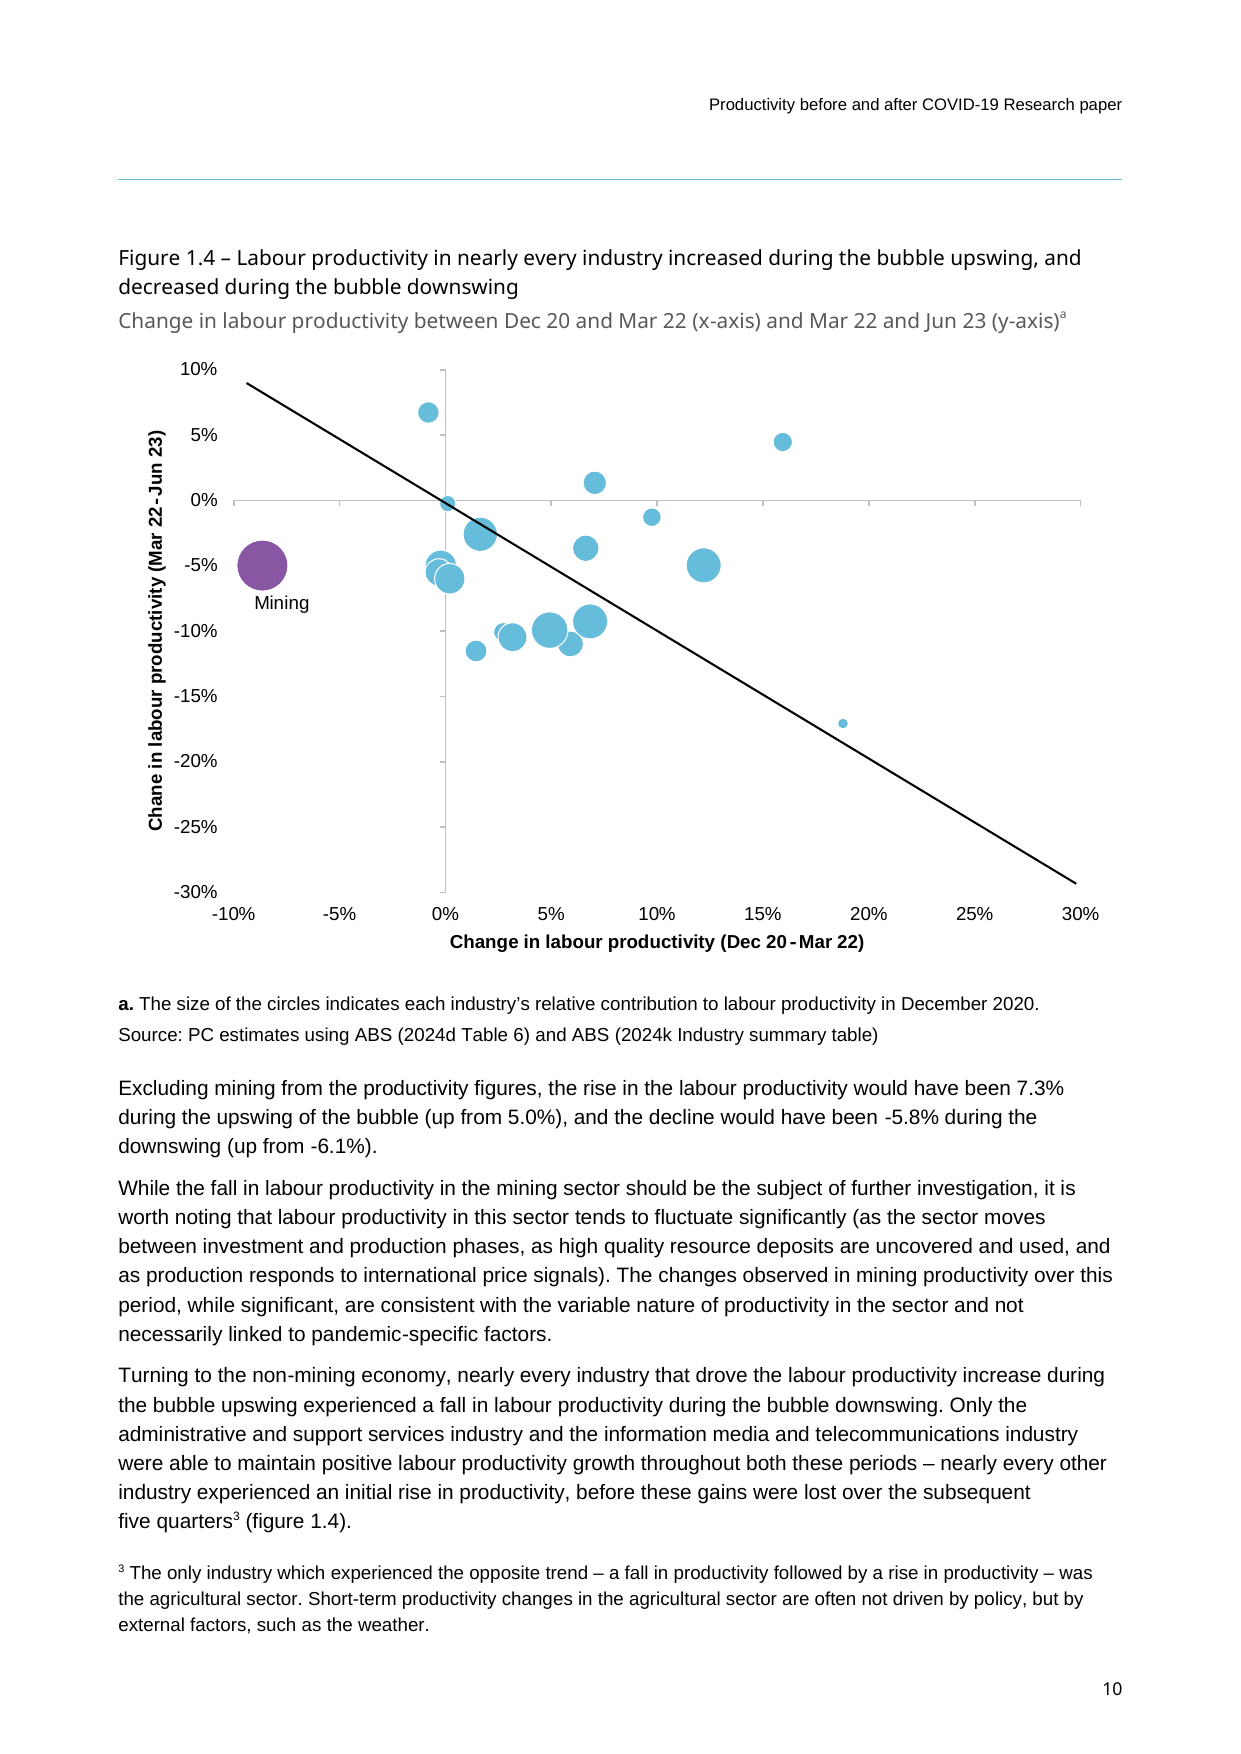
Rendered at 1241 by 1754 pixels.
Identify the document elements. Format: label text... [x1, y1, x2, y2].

text While the fall in labour productivity in the mining sector should be the subject of further investigation, it is worth noting that labour productivity in this sector tends to fluctuate significantly (as the sector moves between investment and production phases, as high quality resource deposits are uncovered and used, and as production responds to international price signals). The changes observed in mining productivity over this period, while significant, are consistent with the variable nature of productivity in the sector and not necessarily linked to pandemic-specific factors. [118, 1171, 1122, 1346]
subtitle Figure 1.4 – Labour productivity in nearly every industry increased during the bubble upswing, and decreased during the bubble downswing [118, 242, 1122, 301]
subtitle Change in labour productivity between Dec 20 and Mar 22 (x-axis) and Mar 22 and Jun 23 (y-axis)a [118, 305, 1122, 334]
text Excluding mining from the productivity figures, the rise in the labour productivity would have been 7.3% during the upswing of the bubble (up from 5.0%), and the decline would have been -5.8% during the downswing (up from -6.1%). [118, 1071, 1122, 1158]
text a. The size of the circles indicates each industry’s relative contribution to labour productivity in December 2020. [118, 992, 1122, 1015]
text Turning to the non-mining economy, nearly every industry that drove the labour productivity increase during the bubble upswing experienced a fall in labour productivity during the bubble downswing. Only the administrative and support services industry and the information media and telecommunications industry were able to maintain positive labour productivity growth throughout both these periods – nearly every other industry experienced an initial rise in productivity, before these gains were lost over the subsequent five quarters (figure 1.4). [118, 1358, 1122, 1533]
text Source: PC estimates using ABS (2024d Table 6) and ABS (2024k Industry summary table) [118, 1023, 1122, 1046]
